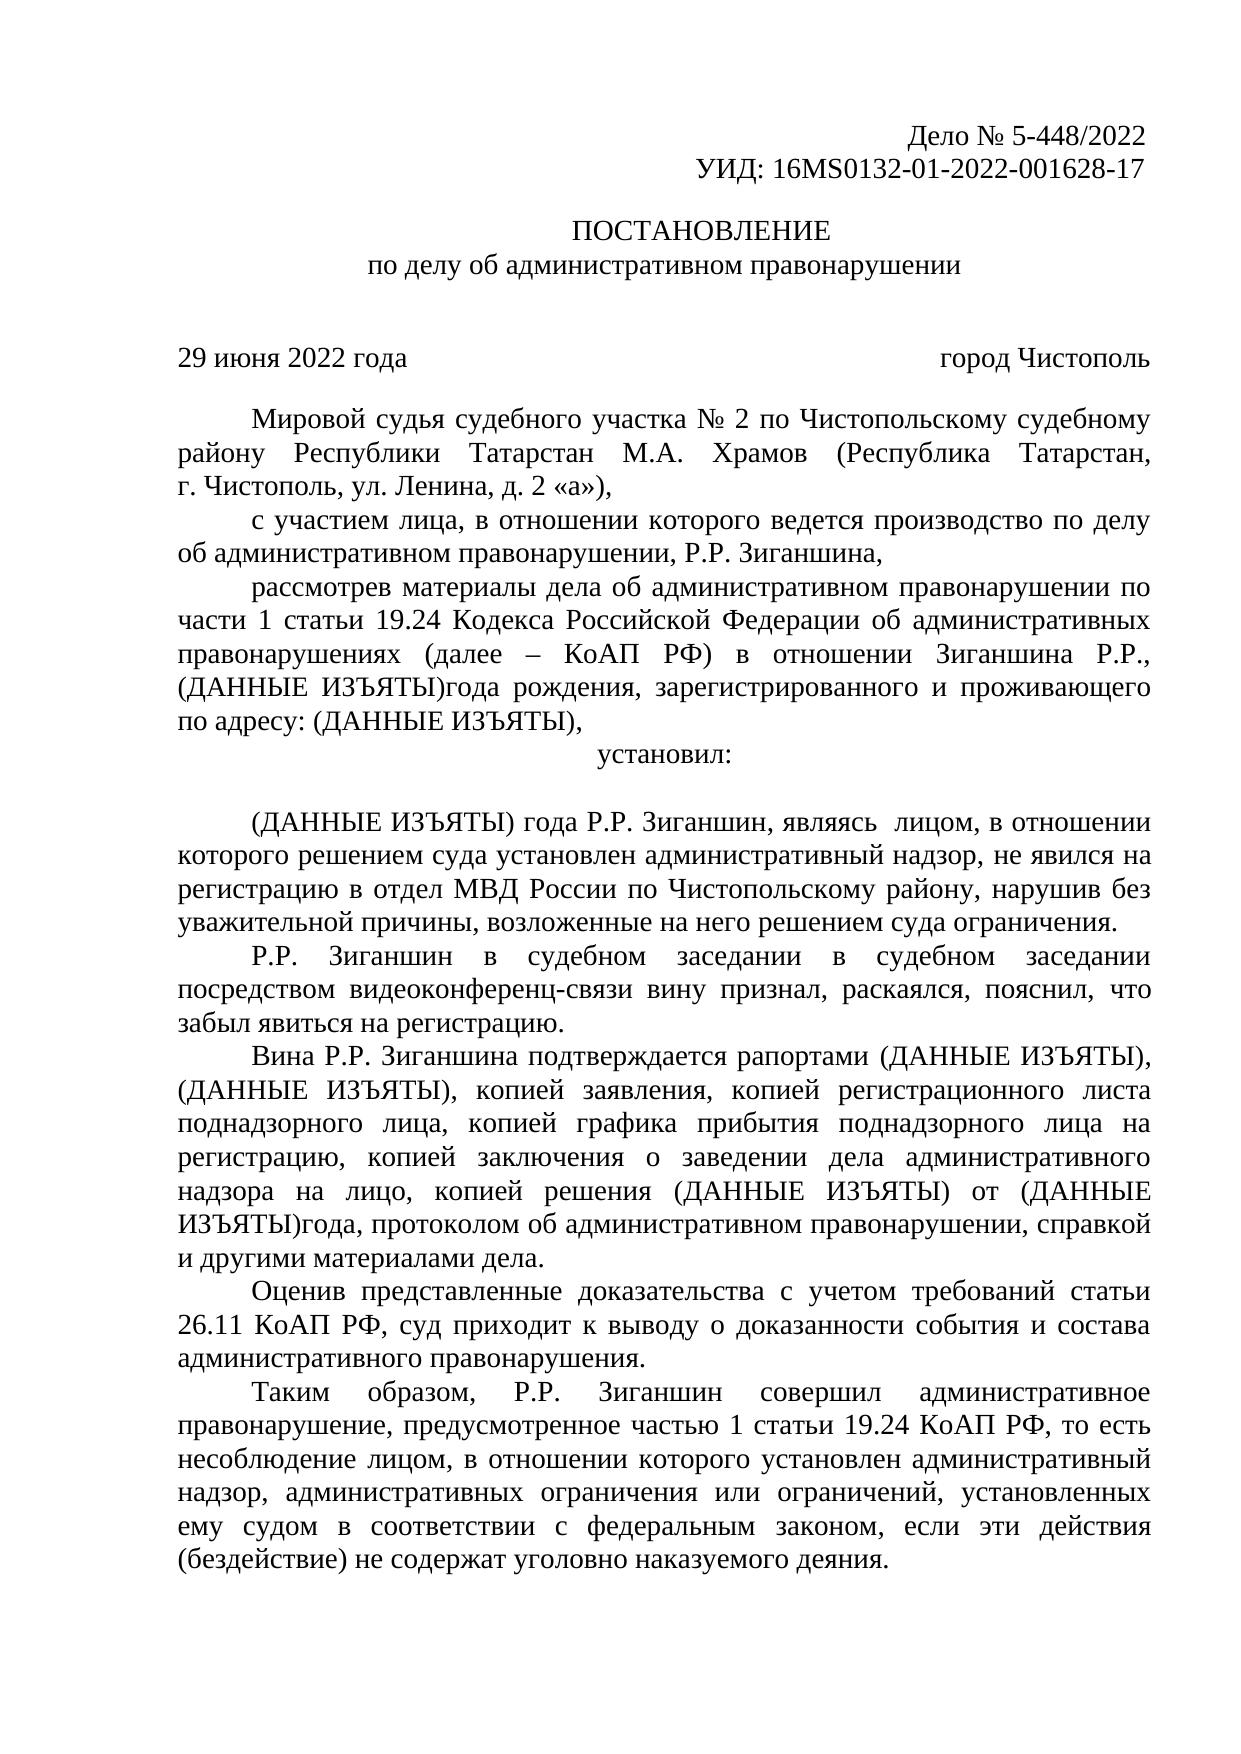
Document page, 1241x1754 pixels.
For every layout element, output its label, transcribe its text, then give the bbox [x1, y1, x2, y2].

text Вина Р.Р. Зиганшина подтверждается рапортами (ДАННЫЕ ИЗЪЯТЫ), (ДАННЫЕ ИЗЪЯТЫ), копией заявления, копией регистрационного листа поднадзорного лица, копией графика прибытия поднадзорного лица на регистрацию, копией заключения о заведении дела административного надзора на лицо, копией решения (ДАННЫЕ ИЗЪЯТЫ) от (ДАННЫЕ ИЗЪЯТЫ)года, протоколом об административном правонарушении, справкой и другими материалами дела. [177, 1038, 1152, 1273]
text ПОСТАНОВЛЕНИЕ [177, 213, 1152, 247]
text Оценив представленные доказательства с учетом требований статьи 26.11 КоАП РФ, суд приходит к выводу о доказанности события и состава административного правонарушения. [177, 1273, 1152, 1374]
text рассмотрев материалы дела об административном правонарушении по части 1 статьи 19.24 Кодекса Российской Федерации об административных правонарушениях (далее – КоАП РФ) в отношении Зиганшина Р.Р., (ДАННЫЕ ИЗЪЯТЫ)года рождения, зарегистрированного и проживающего по адресу: (ДАННЫЕ ИЗЪЯТЫ), [177, 569, 1152, 737]
text с участием лица, в отношении которого ведется производство по делу об административном правонарушении, Р.Р. Зиганшина, [177, 502, 1152, 569]
text 29 июня 2022 года город Чистополь [177, 340, 1152, 373]
text по делу об административном правонарушении [177, 247, 1152, 280]
text Таким образом, Р.Р. Зиганшин совершил административное правонарушение, предусмотренное частью 1 статьи 19.24 КоАП РФ, то есть несоблюдение лицом, в отношении которого установлен административный надзор, административных ограничения или ограничений, установленных ему судом в соответствии с федеральным законом, если эти действия (бездействие) не содержат уголовно наказуемого деяния. [177, 1374, 1152, 1575]
text Дело № 5-448/2022 [177, 118, 1152, 152]
text установил: [177, 737, 1152, 770]
text Мировой судья судебного участка № 2 по Чистопольскому судебному району Республики Татарстан М.А. Храмов (Республика Татарстан, г. Чистополь, ул. Ленина, д. 2 «а»), [177, 401, 1152, 502]
text Р.Р. Зиганшин в судебном заседании в судебном заседании посредством видеоконференц-связи вину признал, раскаялся, пояснил, что забыл явиться на регистрацию. [177, 938, 1152, 1038]
text УИД: 16MS0132-01-2022-001628-17 [177, 152, 1152, 185]
text (ДАННЫЕ ИЗЪЯТЫ) года Р.Р. Зиганшин, являясь лицом, в отношении которого решением суда установлен административный надзор, не явился на регистрацию в отдел МВД России по Чистопольскому району, нарушив без уважительной причины, возложенные на него решением суда ограничения. [177, 804, 1152, 938]
